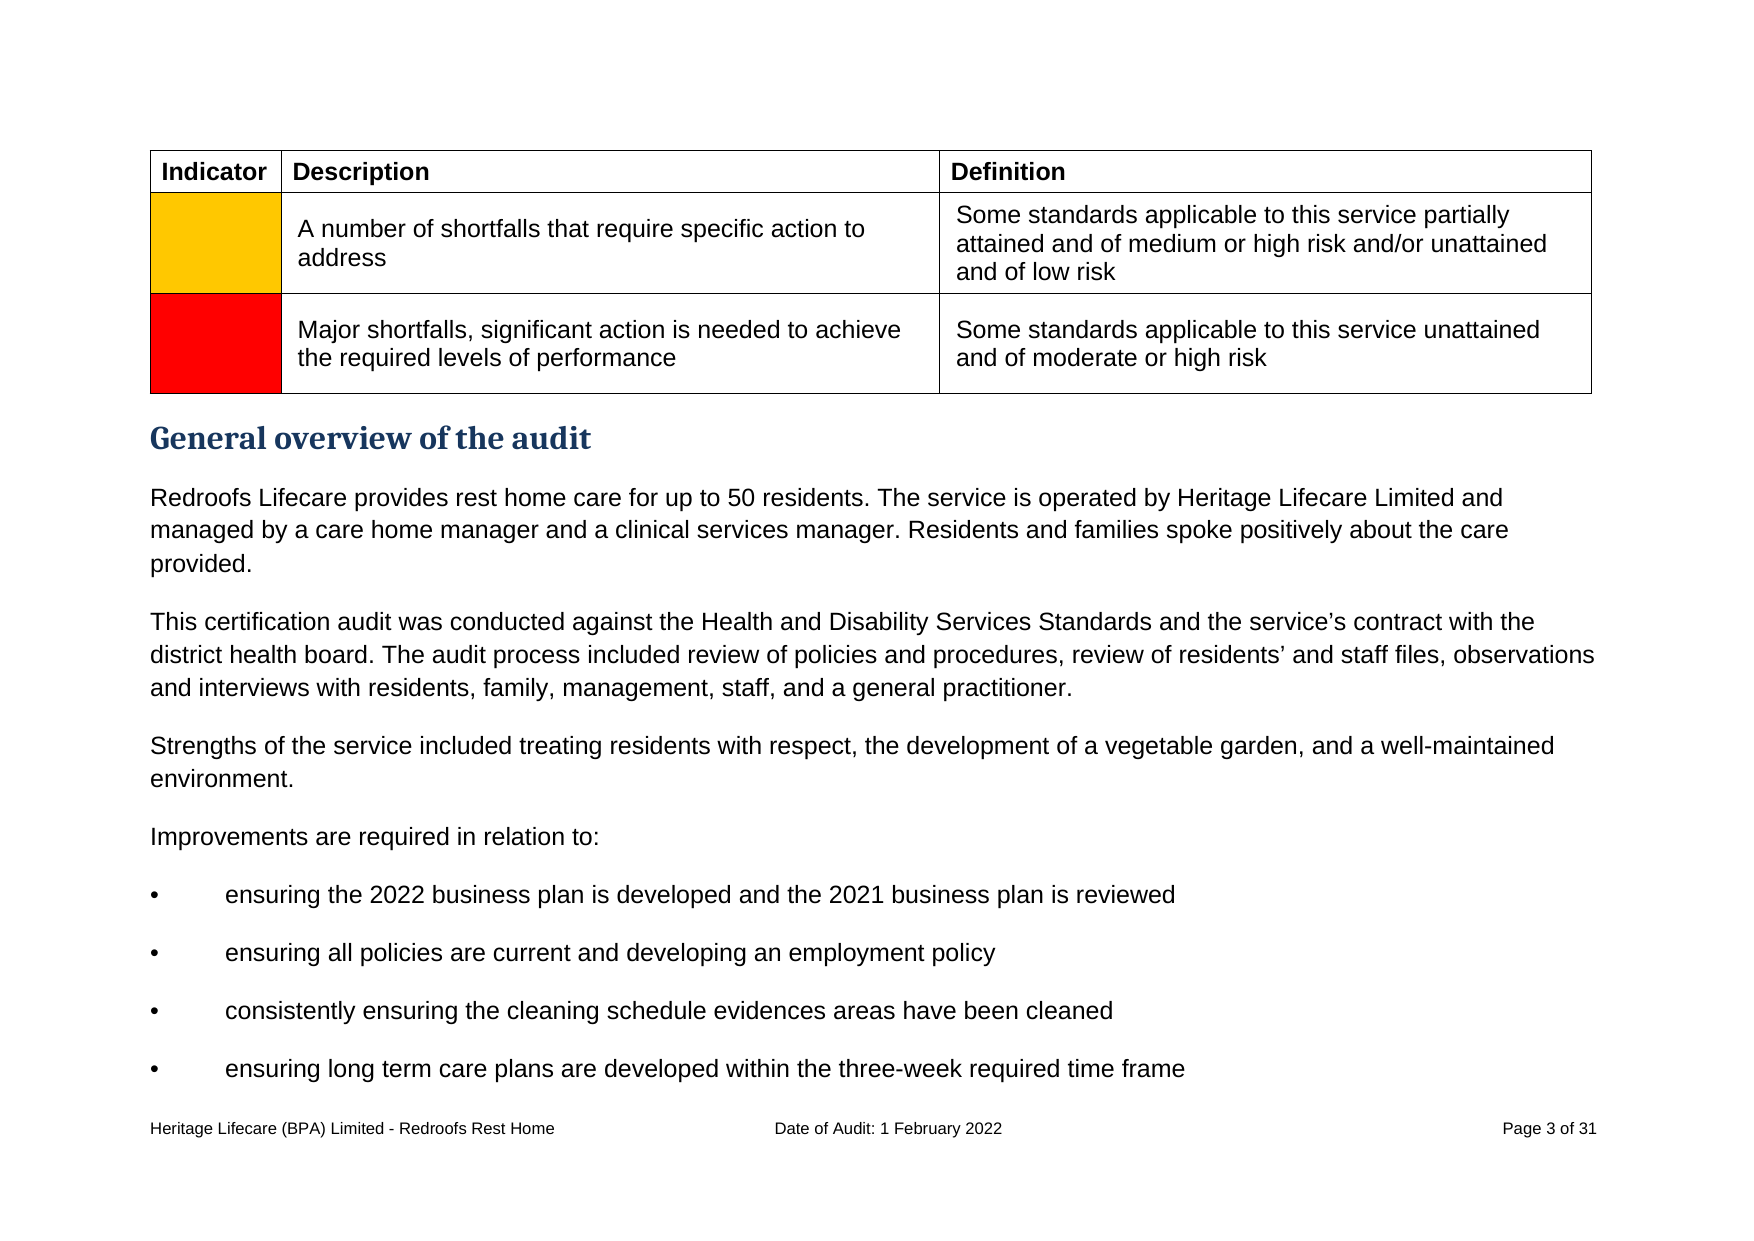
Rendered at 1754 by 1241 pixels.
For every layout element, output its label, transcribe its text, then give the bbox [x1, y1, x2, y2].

text This certification audit was conducted against the Health and Disability Services Standards and the service’s contract with the district health board. The audit process included review of policies and procedures, review of residents’ and staff files, observations and interviews with residents, family, management, staff, and a general practitioner. [150, 607, 1604, 701]
table_header Description [282, 151, 939, 192]
text • ensuring long term care plans are developed within the three-week required time frame [150, 1054, 1604, 1082]
subtitle General overview of the audit [150, 419, 1604, 457]
text • ensuring all policies are current and developing an employment policy [150, 938, 1604, 966]
text • ensuring the 2022 business plan is developed and the 2021 business plan is reviewed [150, 880, 1604, 908]
text Improvements are required in relation to: [150, 822, 1604, 850]
text • consistently ensuring the cleaning schedule evidences areas have been cleaned [150, 996, 1604, 1024]
table_header Indicator [151, 151, 281, 192]
table_cell Major shortfalls, significant action is needed to achieve the required levels of performance [282, 294, 939, 393]
text Redroofs Lifecare provides rest home care for up to 50 residents. The service is operated by Heritage Lifecare Limited and managed by a care home manager and a clinical services manager. Residents and families spoke positively about the care provided. [150, 482, 1604, 577]
table_cell [151, 294, 281, 393]
table_cell [151, 193, 281, 293]
table_header Definition [940, 151, 1591, 192]
table_cell A number of shortfalls that require specific action to address [282, 193, 939, 293]
table_cell Some standards applicable to this service unattained and of moderate or high risk [940, 294, 1591, 393]
text Strengths of the service included treating residents with respect, the development of a vegetable garden, and a well-maintained environment. [150, 731, 1604, 792]
table_cell Some standards applicable to this service partially attained and of medium or high risk and/or unattained and of low risk [940, 193, 1591, 293]
